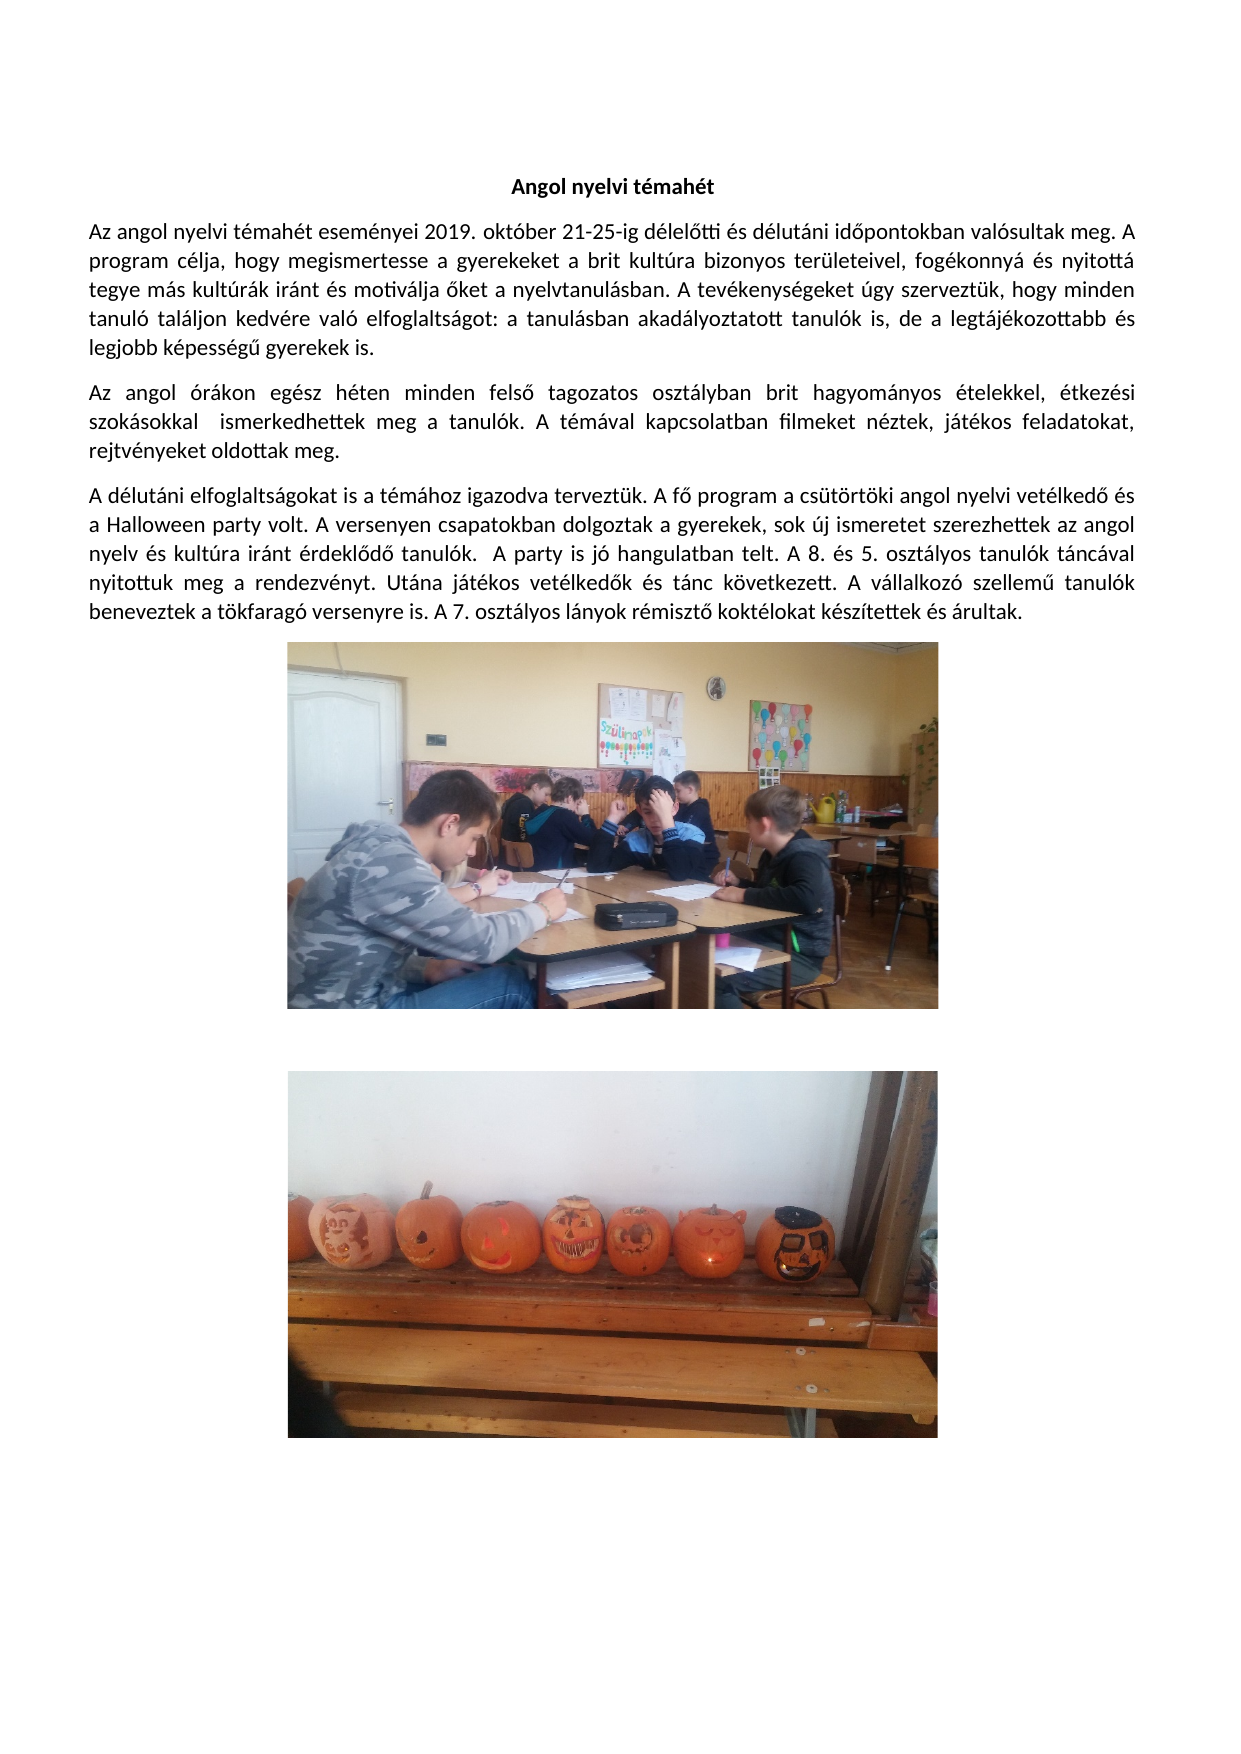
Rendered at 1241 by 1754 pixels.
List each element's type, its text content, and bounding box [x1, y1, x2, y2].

text Az angol nyelvi témahét eseményei 2019. október 21-25-ig délelőtti és délutáni időpontokban valósultak meg. A program célja, hogy megismertesse a gyerekeket a brit kultúra bizonyos területeivel, fogékonnyá és nyitottá tegye más kultúrák iránt és motiválja őket a nyelvtanulásban. A tevékenységeket úgy szerveztük, hogy minden tanuló találjon kedvére való elfoglaltságot: a tanulásban akadályoztatott tanulók is, de a legtájékozottabb és legjobb képességű gyerekek is. [89, 217, 1137, 361]
text Angol nyelvi témahét [89, 172, 1137, 200]
picture [287, 642, 939, 1009]
text A délutáni elfoglaltságokat is a témához igazodva terveztük. A fő program a csütörtöki angol nyelvi vetélkedő és a Halloween party volt. A versenyen csapatokban dolgoztak a gyerekek, sok új ismeretet szerezhettek az angol nyelv és kultúra iránt érdeklődő tanulók. A party is jó hangulatban telt. A 8. és 5. osztályos tanulók táncával nyitottuk meg a rendezvényt. Utána játékos vetélkedők és tánc következett. A vállalkozó szellemű tanulók beneveztek a tökfaragó versenyre is. A 7. osztályos lányok rémisztő koktélokat készítettek és árultak. [89, 482, 1137, 625]
text Az angol órákon egész héten minden felső tagozatos osztályban brit hagyományos ételekkel, étkezési szokásokkal ismerkedhettek meg a tanulók. A témával kapcsolatban filmeket néztek, játékos feladatokat, rejtvényeket oldottak meg. [89, 378, 1137, 464]
picture [287, 1071, 938, 1438]
